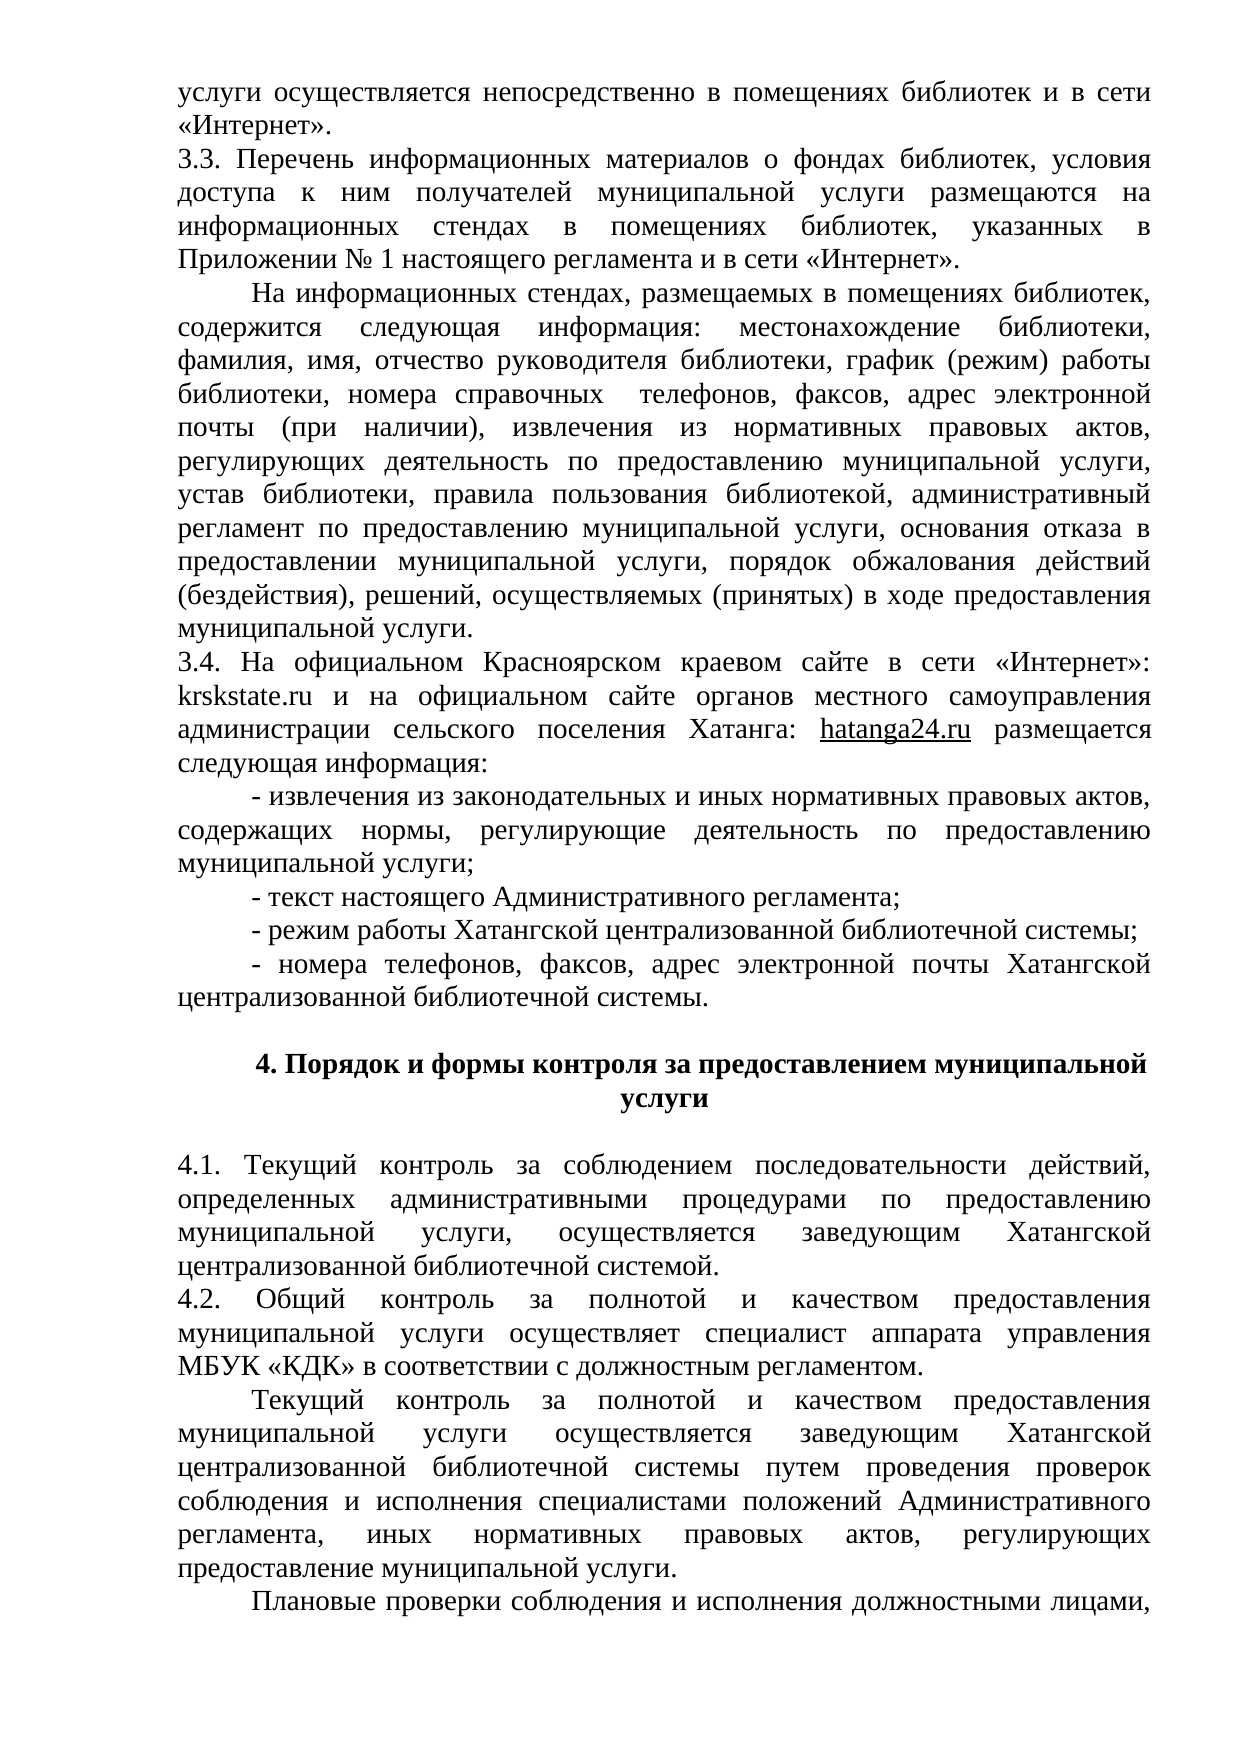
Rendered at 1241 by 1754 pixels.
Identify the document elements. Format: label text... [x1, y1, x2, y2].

text - текст настоящего Административного регламента; [177, 879, 1152, 912]
text 3.4. На официальном Красноярском краевом сайте в сети «Интернет»: krskstate.ru и на официальном сайте органов местного самоуправления администрации сельского поселения Хатанга: hatanga24.ru размещается следующая информация: [177, 644, 1152, 778]
text 3.3. Перечень информационных материалов о фондах библиотек, условия доступа к ним получателей муниципальной услуги размещаются на информационных стендах в помещениях библиотек, указанных в Приложении № 1 настоящего регламента и в сети «Интернет». [177, 141, 1152, 275]
text - режим работы Хатангской централизованной библиотечной системы; [177, 912, 1152, 946]
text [177, 1583, 1152, 1617]
text - извлечения из законодательных и иных нормативных правовых актов, содержащих нормы, регулирующие деятельность по предоставлению муниципальной услуги; [177, 778, 1152, 879]
text - номера телефонов, факсов, адрес электронной почты Хатангской централизованной библиотечной системы. [177, 946, 1152, 1013]
text Текущий контроль за полнотой и качеством предоставления муниципальной услуги осуществляется заведующим Хатангской централизованной библиотечной системы путем проведения проверок соблюдения и исполнения специалистами положений Административного регламента, иных нормативных правовых актов, регулирующих предоставление муниципальной услуги. [177, 1382, 1152, 1583]
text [177, 74, 1152, 141]
text 4.1. Текущий контроль за соблюдением последовательности действий, определенных административными процедурами по предоставлению муниципальной услуги, осуществляется заведующим Хатангской централизованной библиотечной системой. [177, 1147, 1152, 1281]
text 4.2. Общий контроль за полнотой и качеством предоставления муниципальной услуги осуществляет специалист аппарата управления МБУК «КДК» в соответствии с должностным регламентом. [177, 1281, 1152, 1382]
text 4. Порядок и формы контроля за предоставлением муниципальной услуги [177, 1047, 1152, 1114]
text На информационных стендах, размещаемых в помещениях библиотек, содержится следующая информация: местонахождение библиотеки, фамилия, имя, отчество руководителя библиотеки, график (режим) работы библиотеки, номера справочных телефонов, факсов, адрес электронной почты (при наличии), извлечения из нормативных правовых актов, регулирующих деятельность по предоставлению муниципальной услуги, устав библиотеки, правила пользования библиотекой, административный регламент по предоставлению муниципальной услуги, основания отказа в предоставлении муниципальной услуги, порядок обжалования действий (бездействия), решений, осуществляемых (принятых) в ходе предоставления муниципальной услуги. [177, 275, 1152, 644]
